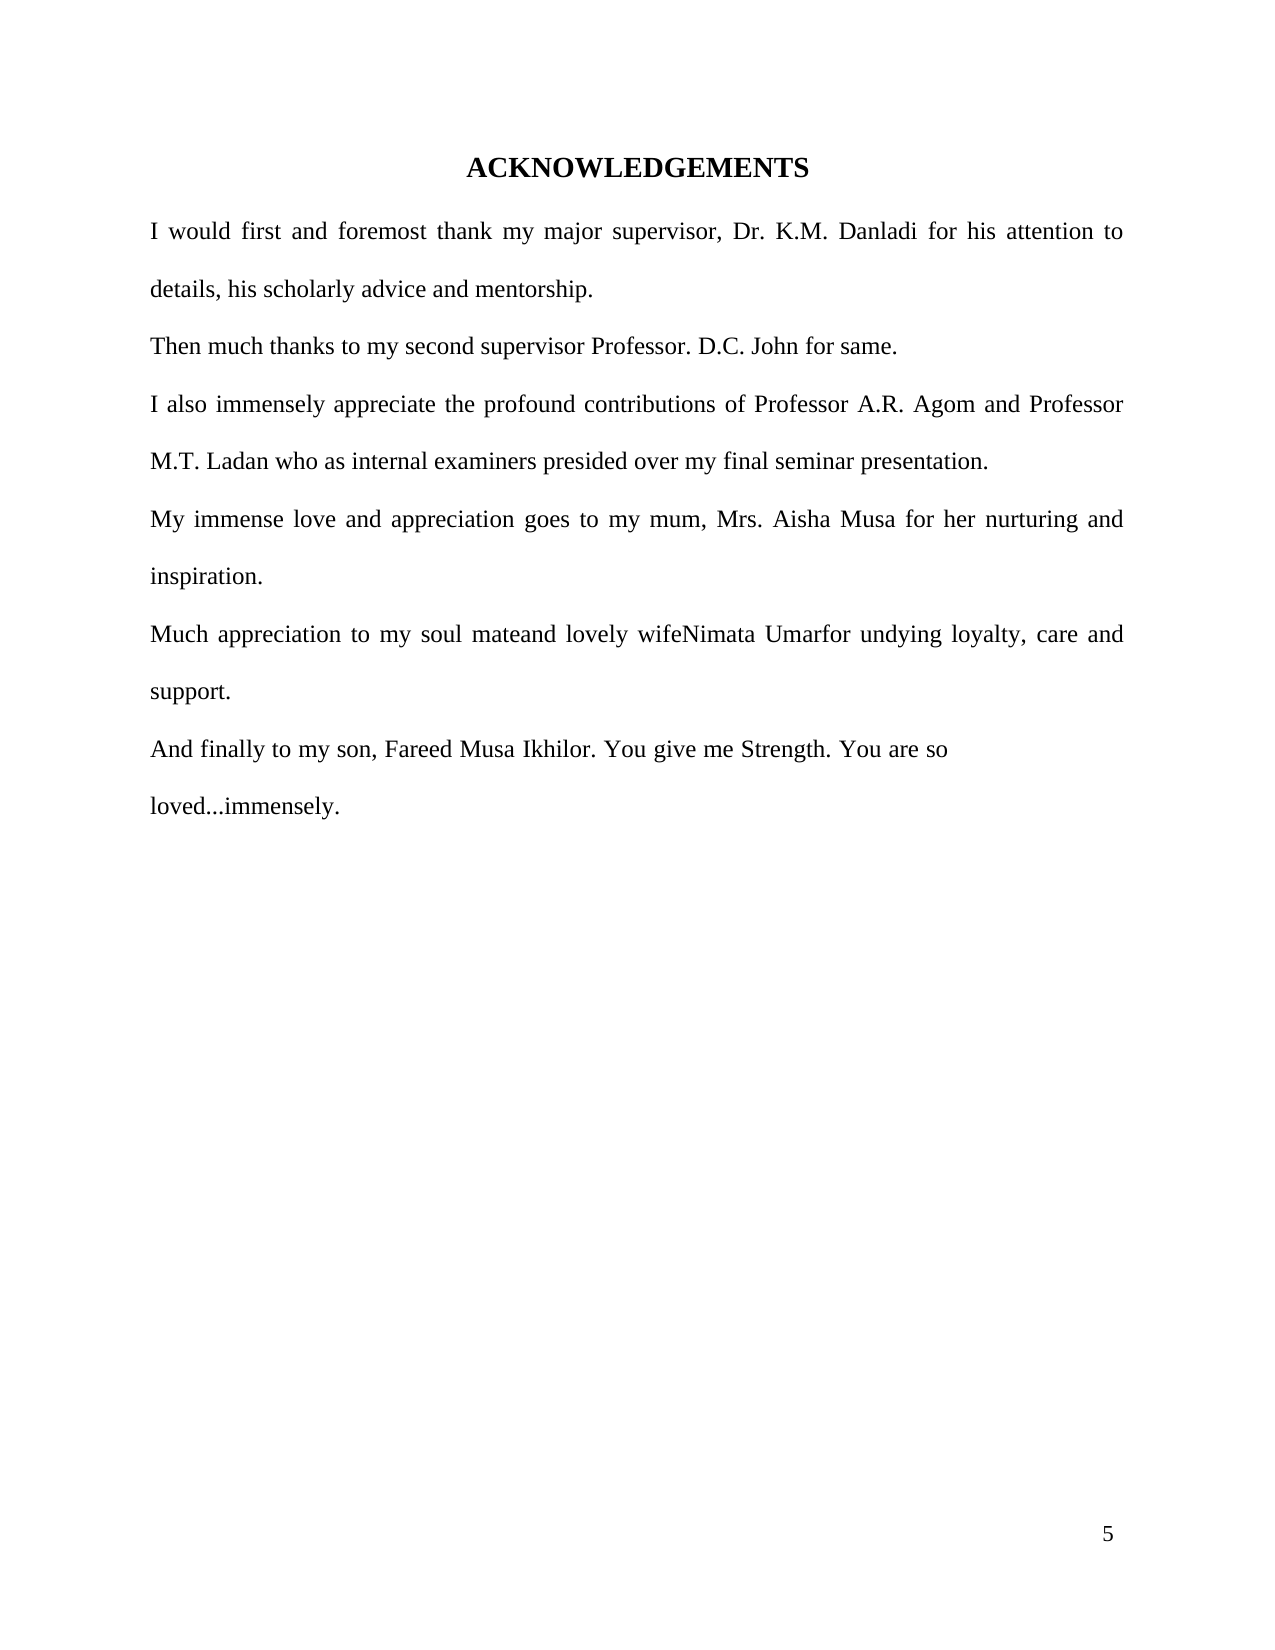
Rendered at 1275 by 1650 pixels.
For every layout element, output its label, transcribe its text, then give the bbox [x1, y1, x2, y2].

text Much appreciation to my soul mateand lovely wifeNimata Umarfor undying loyalty, care and support. [150, 619, 1125, 705]
text I would first and foremost thank my major supervisor, Dr. K.M. Danladi for his attention to details, his scholarly advice and mentorship. [150, 216, 1125, 302]
text M.T. Ladan who as internal examiners presided over my final seminar presentation. [150, 446, 1137, 475]
text Then much thanks to my second supervisor Professor. D.C. John for same. [150, 331, 1137, 360]
text My immense love and appreciation goes to my mum, Mrs. Aisha Musa for her nurturing and inspiration. [150, 504, 1126, 590]
text I also immensely appreciate the profound contributions of Professor A.R. Agom and Professor [150, 389, 1137, 417]
subtitle ACKNOWLEDGEMENTS [161, 150, 1114, 183]
text And finally to my son, Fareed Musa Ikhilor. You give me Strength. You are so loved...immensely. [150, 734, 1125, 820]
